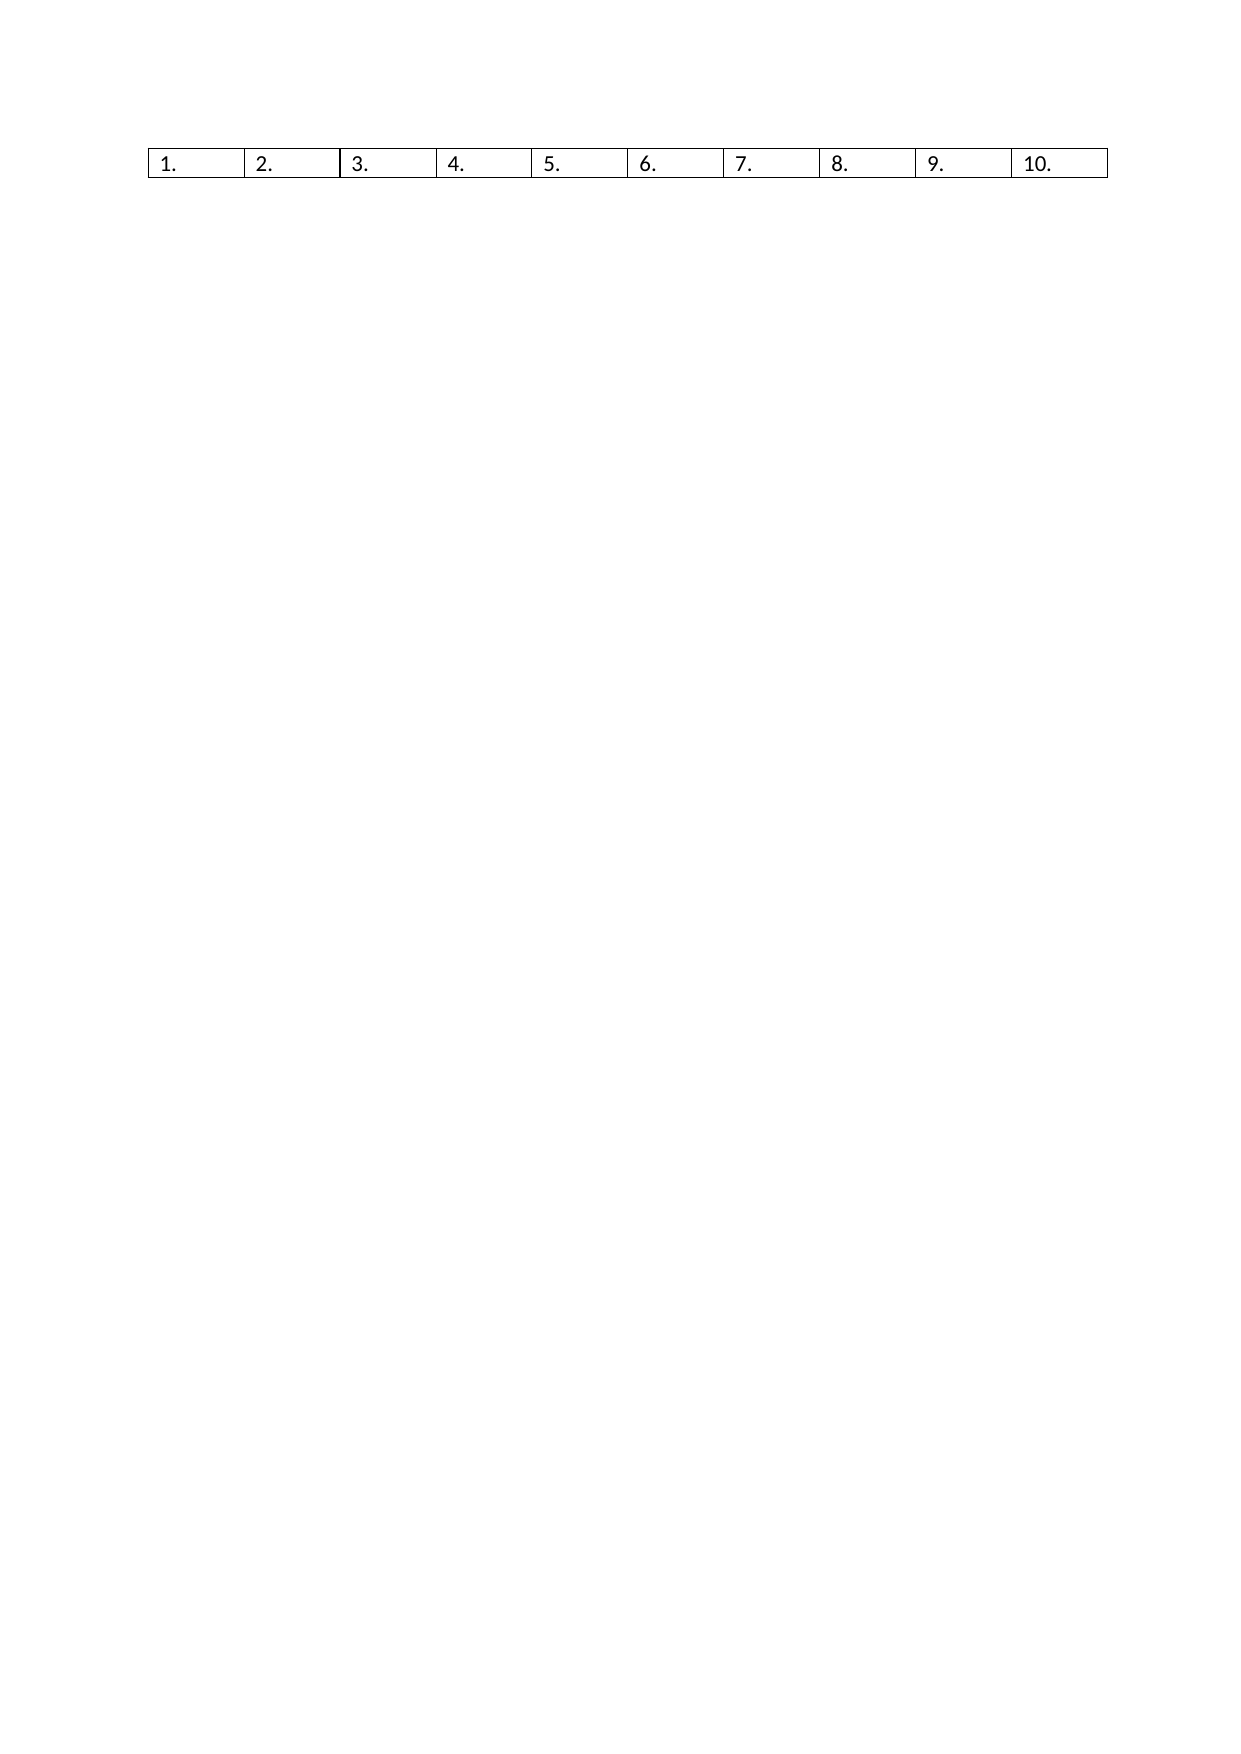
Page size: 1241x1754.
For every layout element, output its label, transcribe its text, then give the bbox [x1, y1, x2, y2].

table_header 5. [532, 149, 627, 177]
table_header 9. [916, 149, 1011, 177]
table_header 10. [1012, 149, 1107, 177]
table_header 7. [724, 149, 819, 177]
table_header 8. [820, 149, 915, 177]
table_header 2. [245, 149, 339, 177]
table_header 1. [149, 149, 244, 177]
table_header 6. [628, 149, 723, 177]
table_header 3. [341, 149, 436, 177]
table_header 4. [437, 149, 531, 177]
